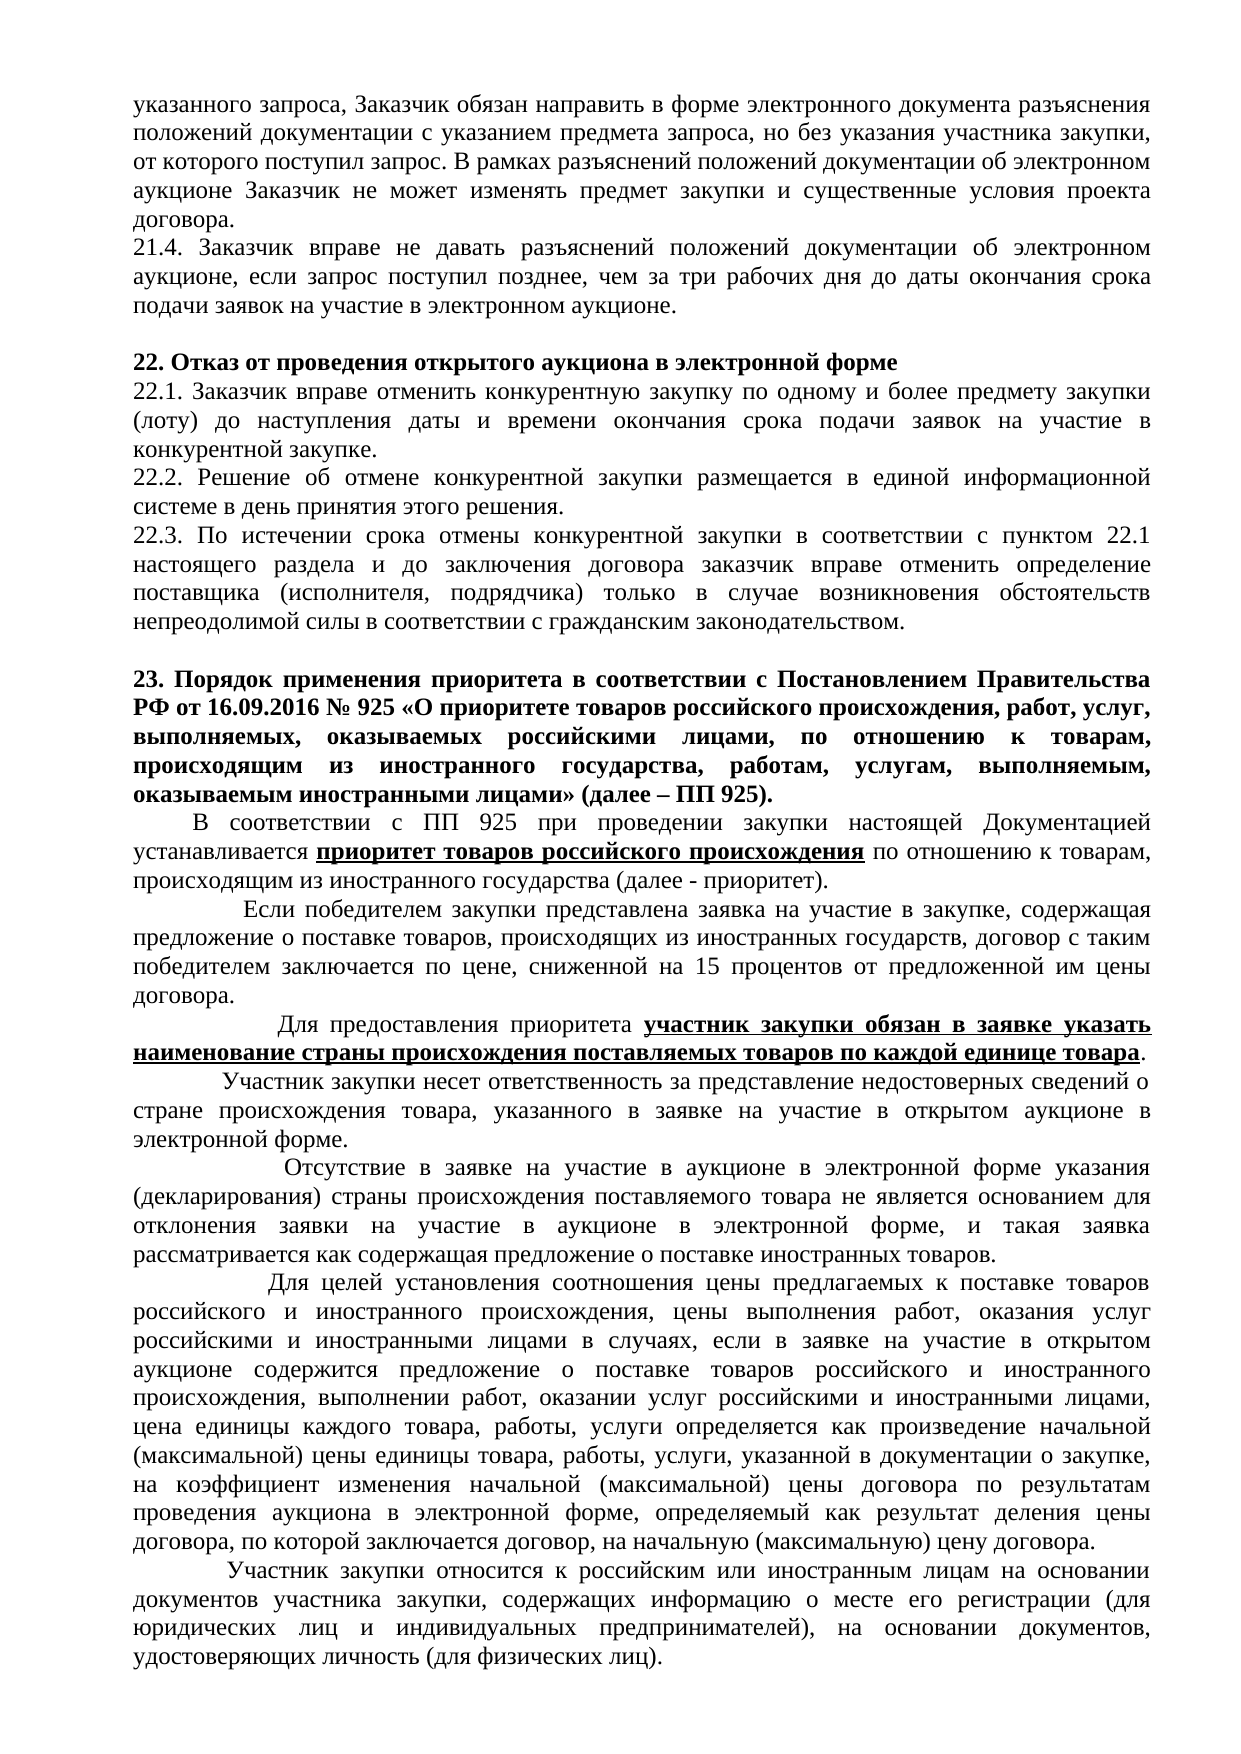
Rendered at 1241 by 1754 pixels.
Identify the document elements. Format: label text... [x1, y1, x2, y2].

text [133, 89, 1152, 232]
text 23. Порядок применения приоритета в соответствии с Постановлением Правительства РФ от 16.09.2016 № 925 «О приоритете товаров российского происхождения, работ, услуг, выполняемых, оказываемых российскими лицами, по отношению к товарам, происходящим из иностранного государства, работам, услугам, выполняемым, оказываемым иностранными лицами» (далее – ПП 925). [133, 664, 1152, 807]
text Участник закупки несет ответственность за представление недостоверных сведений о стране происхождения товара, указанного в заявке на участие в открытом аукционе в электронной форме. [133, 1066, 1152, 1152]
text Если победителем закупки представлена заявка на участие в закупке, содержащая предложение о поставке товаров, происходящих из иностранных государств, договор с таким победителем заключается по цене, сниженной на 15 процентов от предложенной им цены договора. [133, 894, 1152, 1009]
text 22.2. Решение об отмене конкурентной закупки размещается в единой информационной системе в день принятия этого решения. [133, 462, 1152, 520]
text 22.1. Заказчик вправе отменить конкурентную закупку по одному и более предмету закупки (лоту) до наступления даты и времени окончания срока подачи заявок на участие в конкурентной закупке. [133, 376, 1152, 462]
text В соответствии с ПП 925 при проведении закупки настоящей Документацией устанавливается приоритет товаров российского происхождения по отношению к товарам, происходящим из иностранного государства (далее - приоритет). [133, 807, 1152, 894]
text 22.3. По истечении срока отмены конкурентной закупки в соответствии с пунктом 22.1 настоящего раздела и до заключения договора заказчик вправе отменить определение поставщика (исполнителя, подрядчика) только в случае возникновения обстоятельств непреодолимой силы в соответствии с гражданским законодательством. [133, 520, 1152, 635]
text Участник закупки относится к российским или иностранным лицам на основании документов участника закупки, содержащих информацию о месте его регистрации (для юридических лиц и индивидуальных предпринимателей), на основании документов, удостоверяющих личность (для физических лиц). [133, 1555, 1152, 1670]
text 22. Отказ от проведения открытого аукциона в электронной форме [133, 347, 1152, 376]
text 21.4. Заказчик вправе не давать разъяснений положений документации об электронном аукционе, если запрос поступил позднее, чем за три рабочих дня до даты окончания срока подачи заявок на участие в электронном аукционе. [133, 232, 1152, 319]
text Для целей установления соотношения цены предлагаемых к поставке товаров российского и иностранного происхождения, цены выполнения работ, оказания услуг российскими и иностранными лицами в случаях, если в заявке на участие в открытом аукционе содержится предложение о поставке товаров российского и иностранного происхождения, выполнении работ, оказании услуг российскими и иностранными лицами, цена единицы каждого товара, работы, услуги определяется как произведение начальной (максимальной) цены единицы товара, работы, услуги, указанной в документации о закупке, на коэффициент изменения начальной (максимальной) цены договора по результатам проведения аукциона в электронной форме, определяемый как результат деления цены договора, по которой заключается договор, на начальную (максимальную) цену договора. [133, 1267, 1152, 1555]
text Отсутствие в заявке на участие в аукционе в электронной форме указания (декларирования) страны происхождения поставляемого товара не является основанием для отклонения заявки на участие в аукционе в электронной форме, и такая заявка рассматривается как содержащая предложение о поставке иностранных товаров. [133, 1152, 1152, 1267]
text Для предоставления приоритета участник закупки обязан в заявке указать наименование страны происхождения поставляемых товаров по каждой единице товара. [133, 1009, 1152, 1066]
